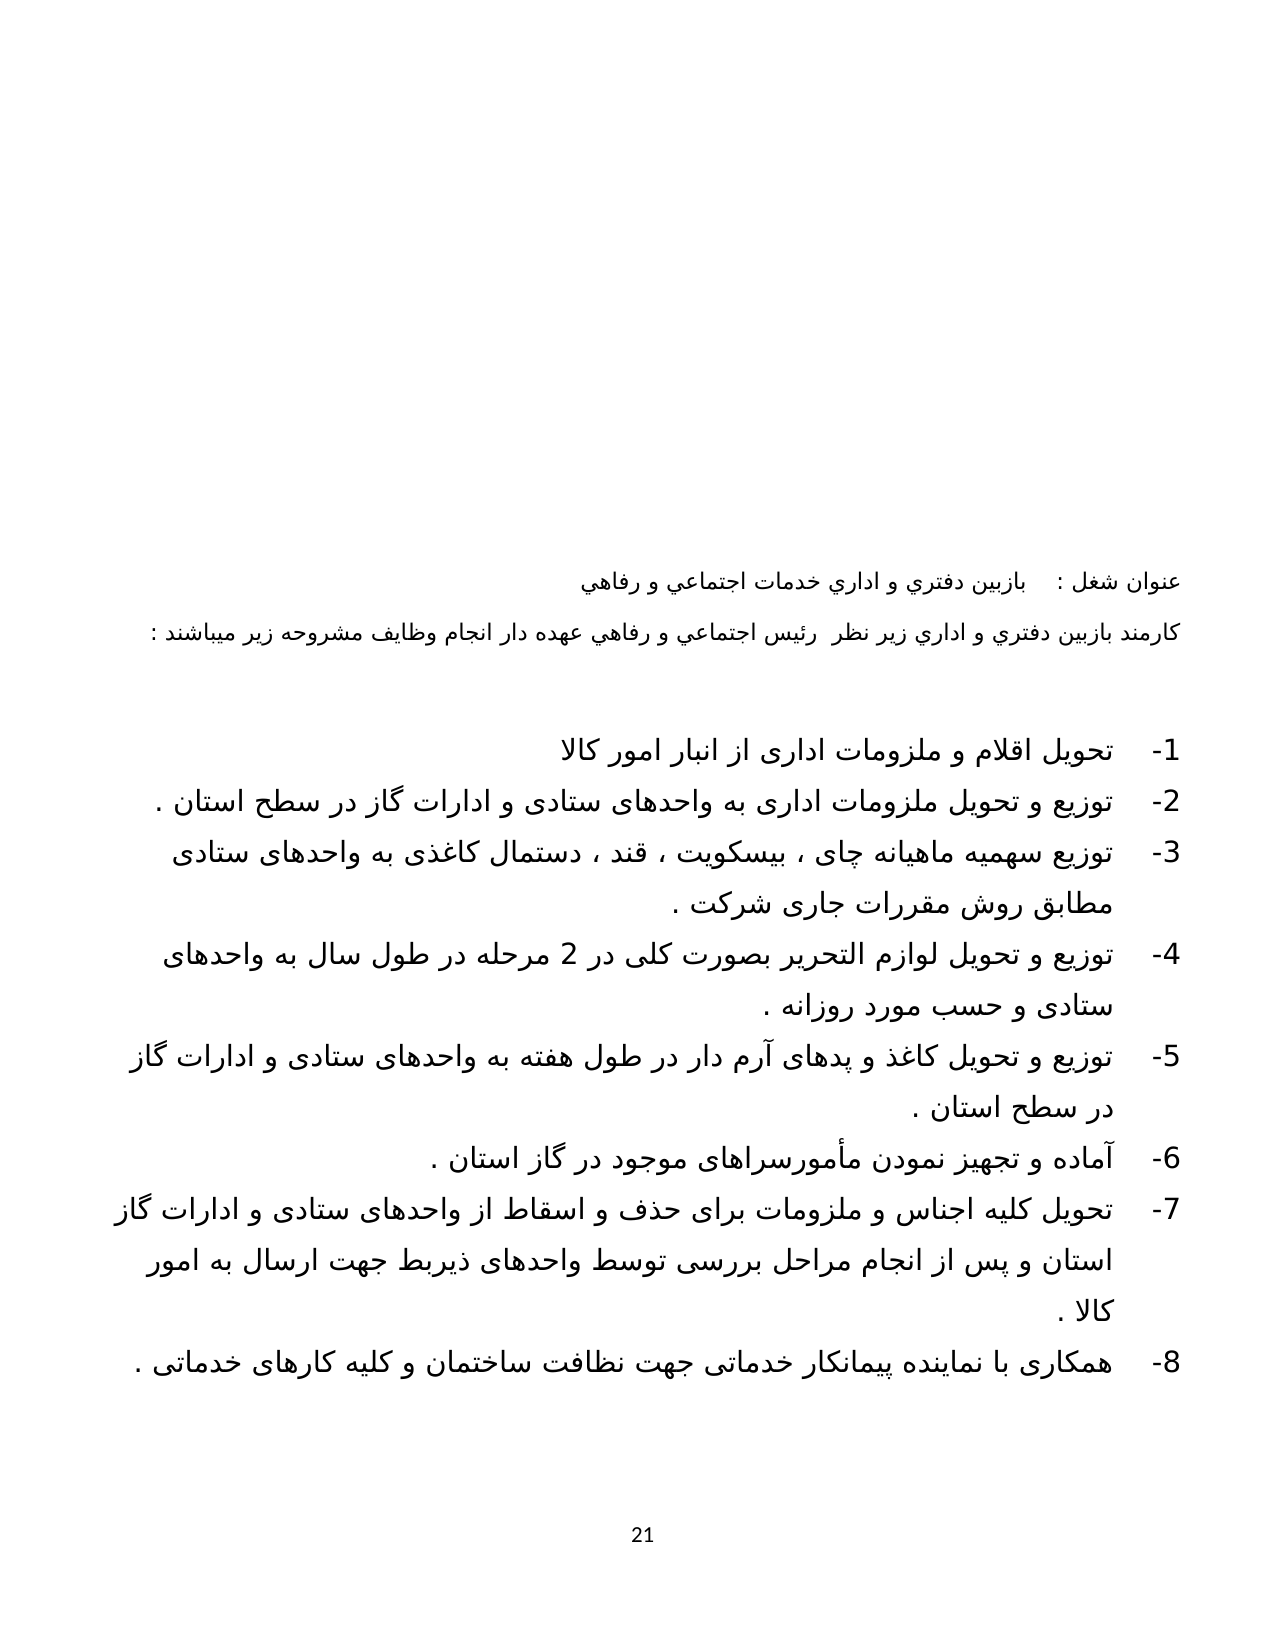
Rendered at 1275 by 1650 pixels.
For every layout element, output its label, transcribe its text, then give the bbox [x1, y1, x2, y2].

list توزیع و تحویل لوازم التحریر بصورت کلی در 2 مرحله در طول سال به واحدهای ستادی و حسب مورد روزانه . [103, 937, 1152, 1022]
list آماده و تجهیز نمودن مأمورسراهای موجود در گاز استان . [103, 1141, 1152, 1175]
list توزیع و تحویل کاغذ و پدهای آرم دار در طول هفته به واحدهای ستادی و ادارات گاز در سطح استان . [103, 1039, 1152, 1124]
text كارمند بازبين دفتري و اداري زير نظر رئيس اجتماعي و رفاهي عهده دار انجام وظايف مشروحه زير ميباشند : [103, 619, 1181, 646]
list توزیع و تحویل ملزومات اداری به واحدهای ستادی و ادارات گاز در سطح استان . [103, 785, 1152, 819]
list تحویل اقلام و ملزومات اداری از انبار امور کالا [103, 734, 1152, 768]
text عنوان شغل : بازبين دفتري و اداري خدمات اجتماعي و رفاهي [141, 568, 1181, 595]
list توزیع سهمیه ماهیانه چای ، بیسکویت ، قند ، دستمال کاغذی به واحدهای ستادی مطابق روش مقررات جاری شرکت . [103, 836, 1152, 921]
list همکاری با نماینده پیمانکار خدماتی جهت نظافت ساختمان و کلیه کارهای خدماتی . [103, 1345, 1152, 1379]
list تحویل کلیه اجناس و ملزومات برای حذف و اسقاط از واحدهای ستادی و ادارات گاز استان و پس از انجام مراحل بررسی توسط واحدهای ذیربط جهت ارسال به امور کالا . [103, 1192, 1152, 1328]
